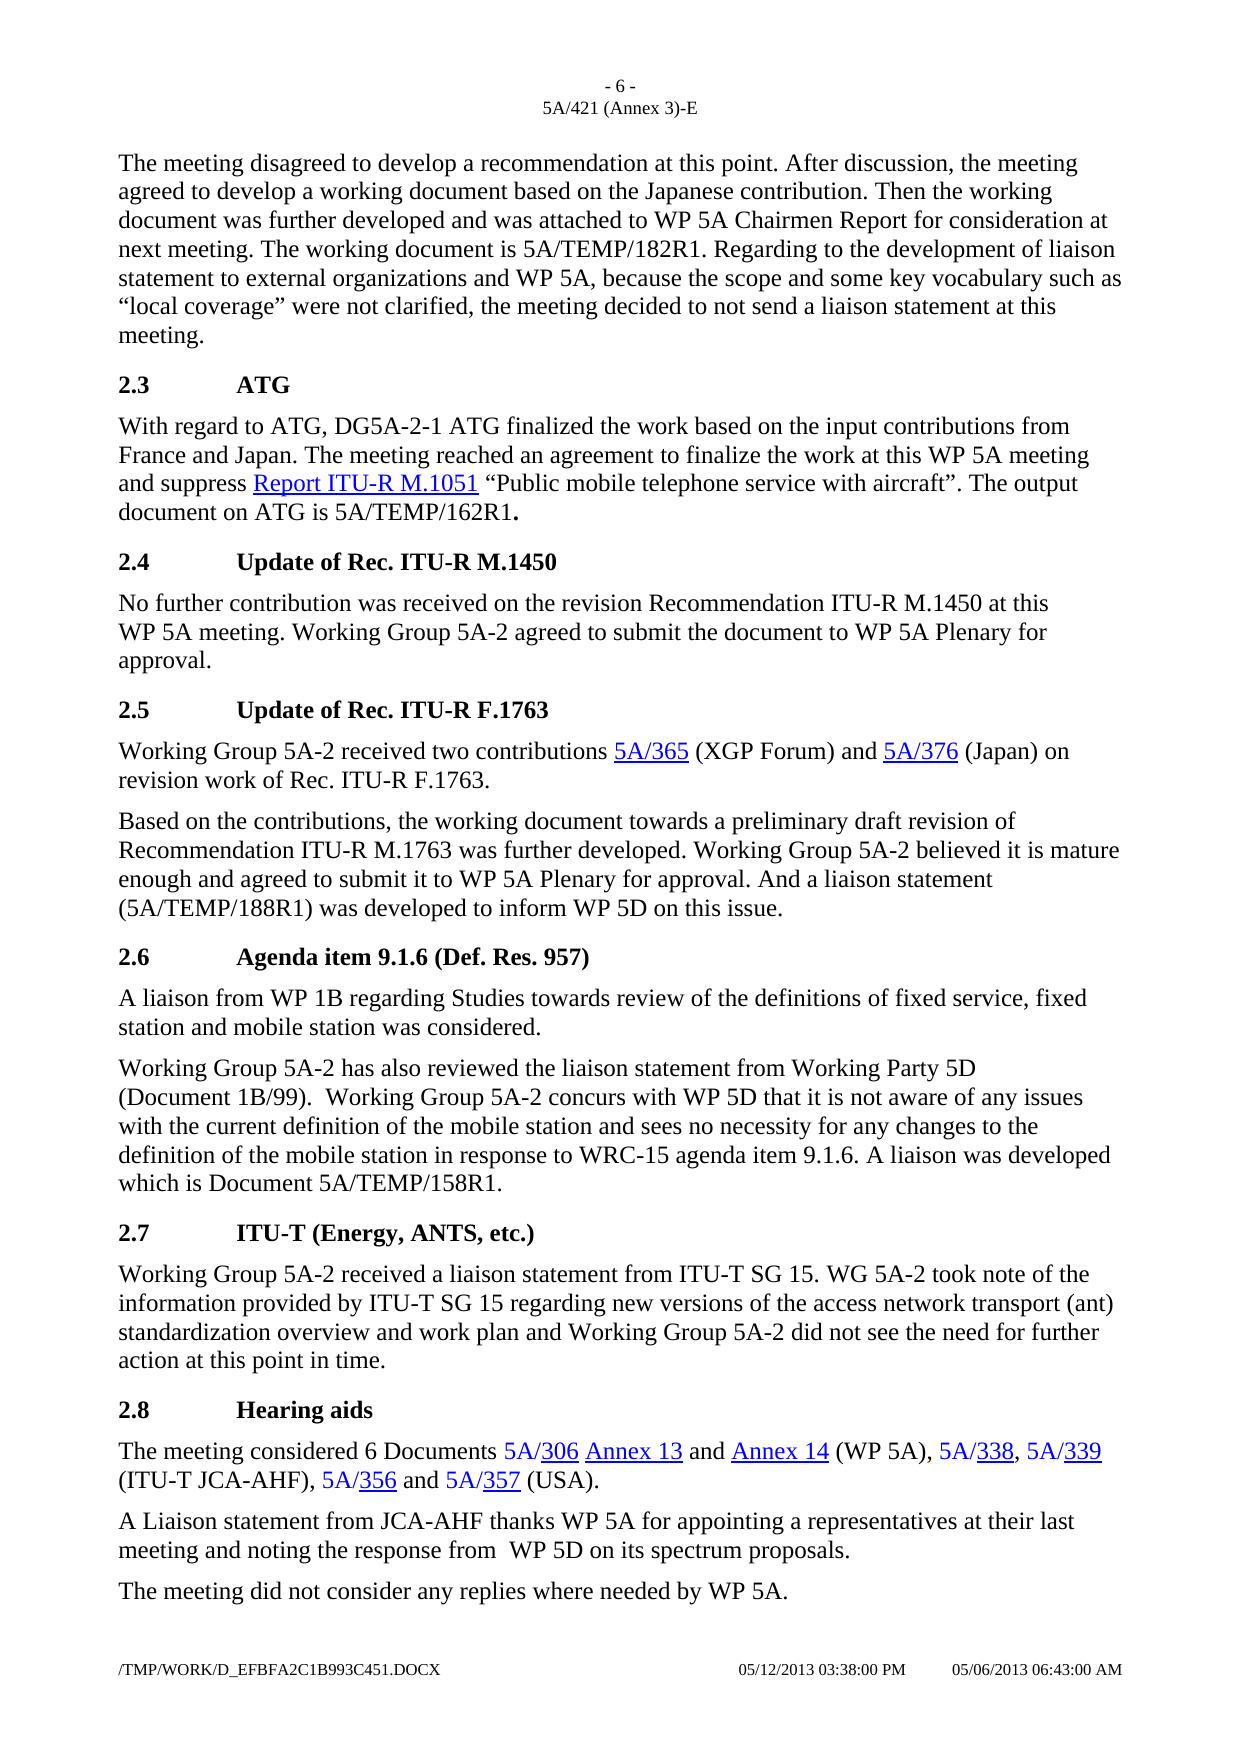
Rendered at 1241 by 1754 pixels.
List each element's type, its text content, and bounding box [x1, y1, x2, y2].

text Working Group 5A-2 received two contributions 5A/365 (XGP Forum) and 5A/376 (Japan) on revision work of Rec. ITU-R F.1763. [118, 736, 1122, 794]
text The meeting did not consider any replies where needed by WP 5A. [118, 1576, 1122, 1605]
text A liaison from WP 1B regarding Studies towards review of the definitions of fixed service, fixed station and mobile station was considered. [118, 983, 1122, 1041]
text Based on the contributions, the working document towards a preliminary draft revision of Recommendation ITU-R M.1763 was further developed. Working Group 5A-2 believed it is mature enough and agreed to submit it to WP 5A Plenary for approval. And a liaison statement (5A/TEMP/188R1) was developed to inform WP 5D on this issue. [118, 806, 1122, 921]
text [118, 148, 1122, 349]
subtitle 2.8 Hearing aids [118, 1395, 1122, 1424]
text No further contribution was received on the revision Recommendation ITU-R M.1450 at this WP 5A meeting. Working Group 5A-2 agreed to submit the document to WP 5A Plenary for approval. [118, 588, 1122, 674]
subtitle 2.3 ATG [118, 370, 1122, 398]
subtitle 2.7 ITU-T (Energy, ANTS, etc.) [118, 1218, 1122, 1247]
subtitle 2.5 Update of Rec. ITU-R F.1763 [118, 695, 1122, 724]
text The meeting considered 6 Documents 5A/306 Annex 13 and Annex 14 (WP 5A), 5A/338, 5A/339 (ITU-T JCA-AHF), 5A/356 and 5A/357 (USA). [118, 1436, 1122, 1494]
subtitle 2.6 Agenda item 9.1.6 (Def. Res. 957) [118, 942, 1122, 971]
text Working Group 5A-2 received a liaison statement from ITU-T SG 15. WG 5A-2 took note of the information provided by ITU-T SG 15 regarding new versions of the access network transport (ant) standardization overview and work plan and Working Group 5A-2 did not see the need for further action at this point in time. [118, 1259, 1122, 1374]
text Working Group 5A-2 has also reviewed the liaison statement from Working Party 5D (Document 1B/99). Working Group 5A-2 concurs with WP 5D that it is not aware of any issues with the current definition of the mobile station and sees no necessity for any changes to the definition of the mobile station in response to WRC-15 agenda item 9.1.6. A liaison was developed which is Document 5A/TEMP/158R1. [118, 1053, 1122, 1197]
subtitle 2.4 Update of Rec. ITU-R M.1450 [118, 547, 1122, 576]
text A Liaison statement from JCA-AHF thanks WP 5A for appointing a representatives at their last meeting and noting the response from WP 5D on its spectrum proposals. [118, 1506, 1122, 1564]
text With regard to ATG, DG5A-2-1 ATG finalized the work based on the input contributions from France and Japan. The meeting reached an agreement to finalize the work at this WP 5A meeting and suppress Report ITU-R M.1051 “Public mobile telephone service with aircraft”. The output document on ATG is 5A/TEMP/162R1. [118, 411, 1122, 526]
